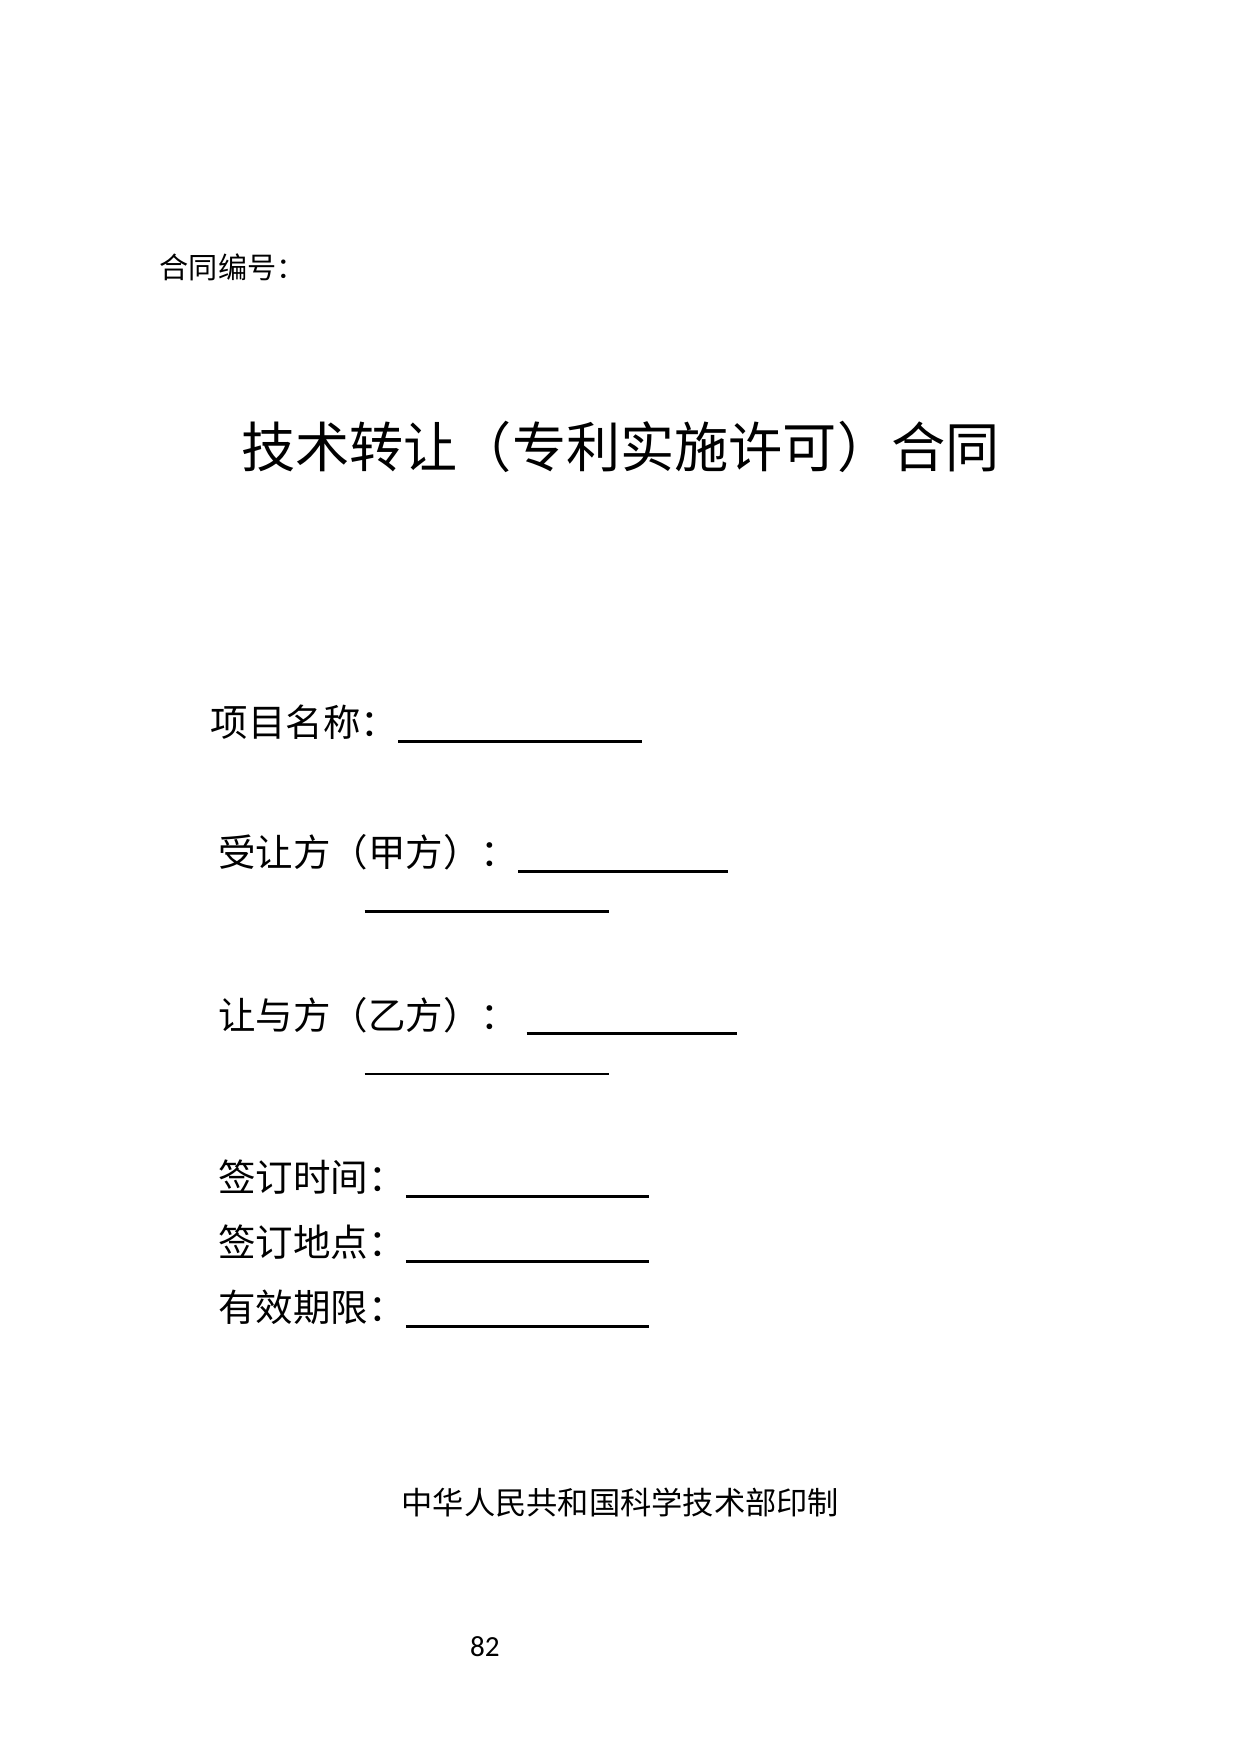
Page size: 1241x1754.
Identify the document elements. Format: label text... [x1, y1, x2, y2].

text 中华人民共和国科学技术部印制 [159, 1468, 1081, 1533]
text 合同编号： [159, 233, 1081, 298]
text 技术转让（专利实施许可）合同 [159, 395, 1081, 493]
text 项目名称： [159, 688, 1081, 753]
text 受让方（甲方）： [159, 818, 1081, 883]
text 让与方（乙方）： [159, 980, 1081, 1045]
text 签订地点： [159, 1208, 1081, 1273]
text 有效期限： [159, 1273, 1081, 1338]
text 签订时间： [159, 1143, 1081, 1208]
